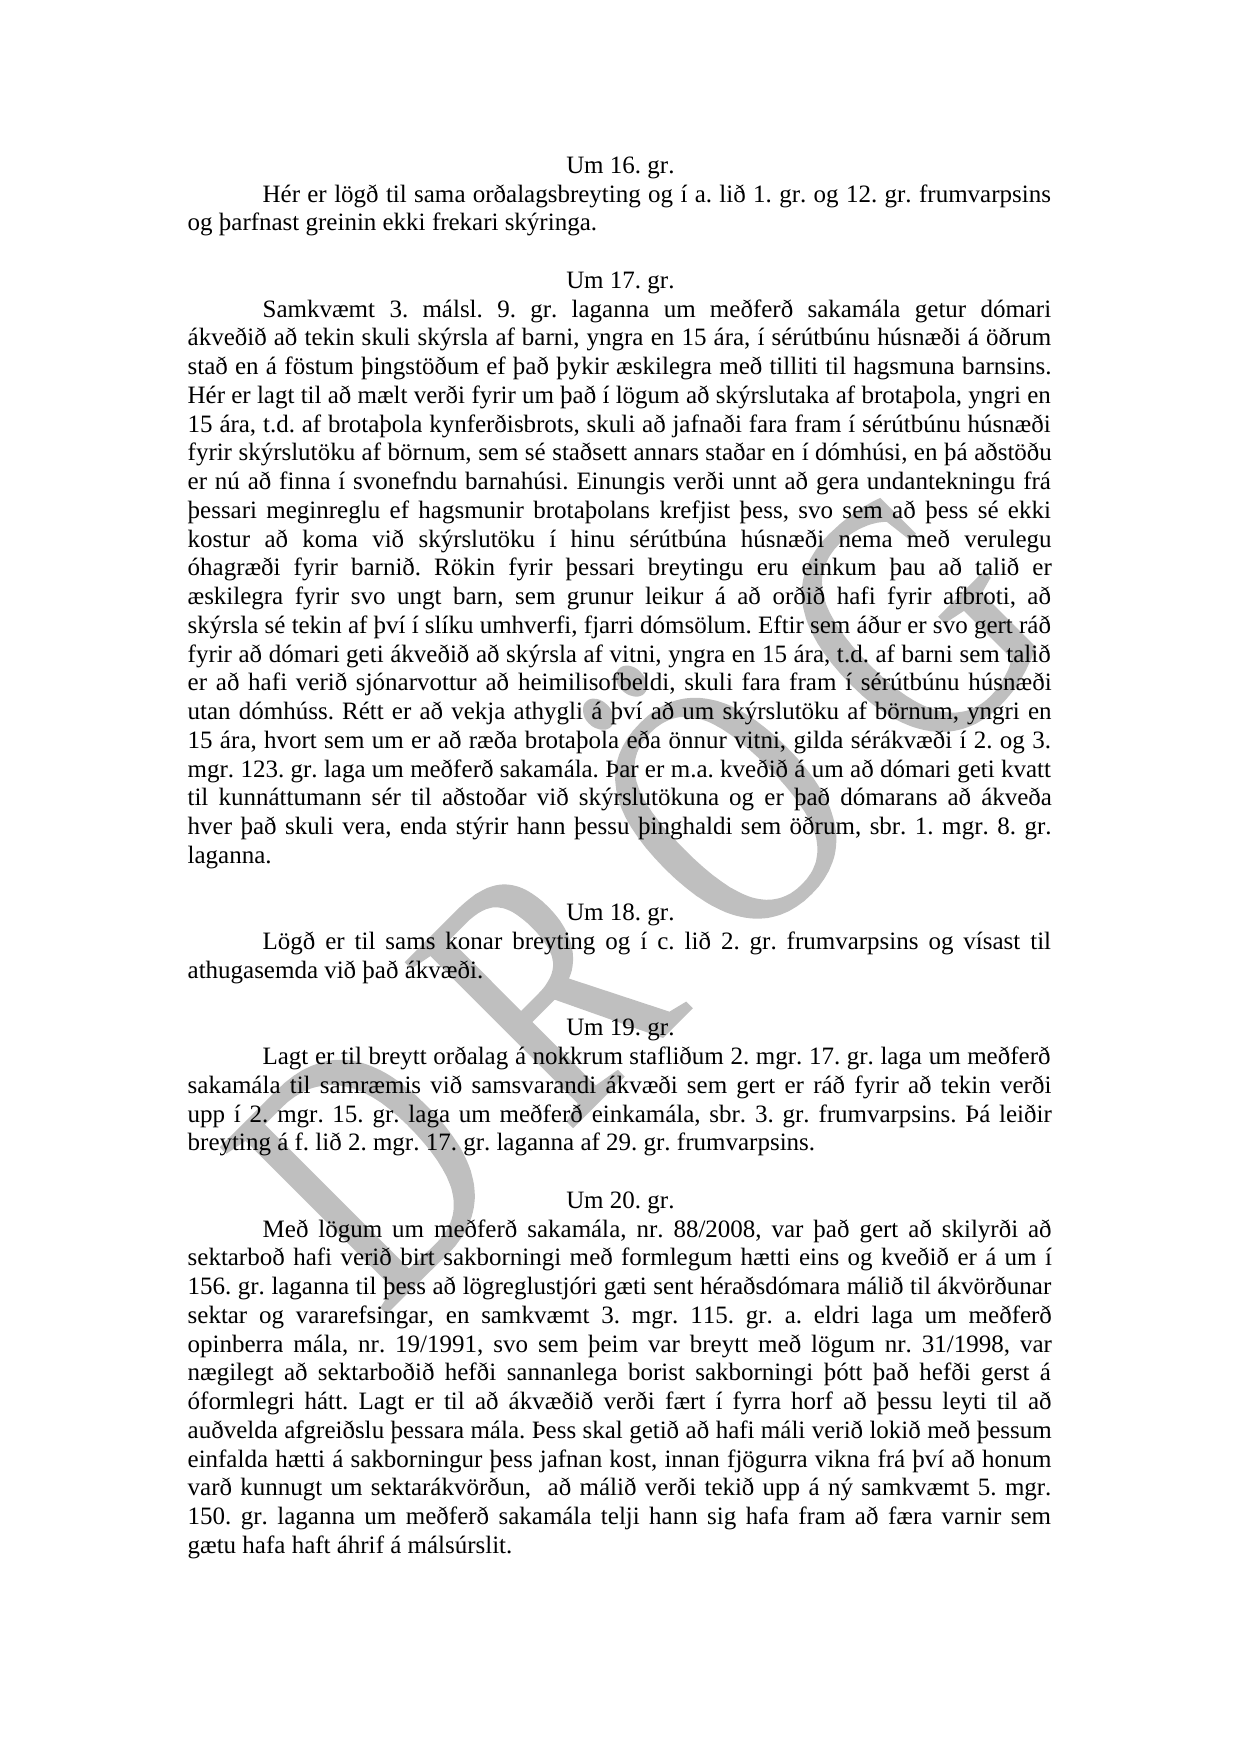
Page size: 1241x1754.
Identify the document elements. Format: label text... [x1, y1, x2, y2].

text Með lögum um meðferð sakamála, nr. 88/2008, var það gert að skilyrði að sektarboð hafi verið birt sakborningi með formlegum hætti eins og kveðið er á um í 156. gr. laganna til þess að lögreglustjóri gæti sent héraðsdómara málið til ákvörðunar sektar og vararefsingar, en samkvæmt 3. mgr. 115. gr. a. eldri laga um meðferð opinberra mála, nr. 19/1991, svo sem þeim var breytt með lögum nr. 31/1998, var nægilegt að sektarboðið hefði sannanlega borist sakborningi þótt það hefði gerst á óformlegri hátt. Lagt er til að ákvæðið verði fært í fyrra horf að þessu leyti til að auðvelda afgreiðslu þessara mála. Þess skal getið að hafi máli verið lokið með þessum einfalda hætti á sakborningur þess jafnan kost, innan fjögurra vikna frá því að honum varð kunnugt um sektarákvörðun, að málið verði tekið upp á ný samkvæmt 5. mgr. 150. gr. laganna um meðferð sakamála telji hann sig hafa fram að færa varnir sem gætu hafa haft áhrif á málsúrslit. [187, 1214, 1053, 1559]
text Um 18. gr. [187, 897, 1053, 926]
text Um 16. gr. [187, 150, 1053, 179]
text Samkvæmt 3. málsl. 9. gr. laganna um meðferð sakamála getur dómari ákveðið að tekin skuli skýrsla af barni, yngra en 15 ára, í sérútbúnu húsnæði á öðrum stað en á föstum þingstöðum ef það þykir æskilegra með tilliti til hagsmuna barnsins. Hér er lagt til að mælt verði fyrir um það í lögum að skýrslutaka af brotaþola, yngri en 15 ára, t.d. af brotaþola kynferðisbrots, skuli að jafnaði fara fram í sérútbúnu húsnæði fyrir skýrslutöku af börnum, sem sé staðsett annars staðar en í dómhúsi, en þá aðstöðu er nú að finna í svonefndu barnahúsi. Einungis verði unnt að gera undantekningu frá þessari meginreglu ef hagsmunir brotaþolans krefjist þess, svo sem að þess sé ekki kostur að koma við skýrslutöku í hinu sérútbúna húsnæði nema með verulegu óhagræði fyrir barnið. Rökin fyrir þessari breytingu eru einkum þau að talið er æskilegra fyrir svo ungt barn, sem grunur leikur á að orðið hafi fyrir afbroti, að skýrsla sé tekin af því í slíku umhverfi, fjarri dómsölum. Eftir sem áður er svo gert ráð fyrir að dómari geti ákveðið að skýrsla af vitni, yngra en 15 ára, t.d. af barni sem talið er að hafi verið sjónarvottur að heimilisofbeldi, skuli fara fram í sérútbúnu húsnæði utan dómhúss. Rétt er að vekja athygli á því að um skýrslutöku af börnum, yngri en 15 ára, hvort sem um er að ræða brotaþola eða önnur vitni, gilda sérákvæði í 2. og 3. mgr. 123. gr. laga um meðferð sakamála. Þar er m.a. kveðið á um að dómari geti kvatt til kunnáttumann sér til aðstoðar við skýrslutökuna og er það dómarans að ákveða hver það skuli vera, enda stýrir hann þessu þinghaldi sem öðrum, sbr. 1. mgr. 8. gr. laganna. [187, 294, 1053, 869]
text Um 17. gr. [187, 265, 1053, 294]
text Um 19. gr. [187, 1012, 1053, 1041]
text Hér er lögð til sama orðalagsbreyting og í a. lið 1. gr. og 12. gr. frumvarpsins og þarfnast greinin ekki frekari skýringa. [187, 179, 1053, 236]
text Lagt er til breytt orðalag á nokkrum stafliðum 2. mgr. 17. gr. laga um meðferð sakamála til samræmis við samsvarandi ákvæði sem gert er ráð fyrir að tekin verði upp í 2. mgr. 15. gr. laga um meðferð einkamála, sbr. 3. gr. frumvarpsins. Þá leiðir breyting á f. lið 2. mgr. 17. gr. laganna af 29. gr. frumvarpsins. [187, 1041, 1053, 1156]
text Um 20. gr. [187, 1185, 1053, 1214]
text Lögð er til sams konar breyting og í c. lið 2. gr. frumvarpsins og vísast til athugasemda við það ákvæði. [187, 926, 1053, 984]
